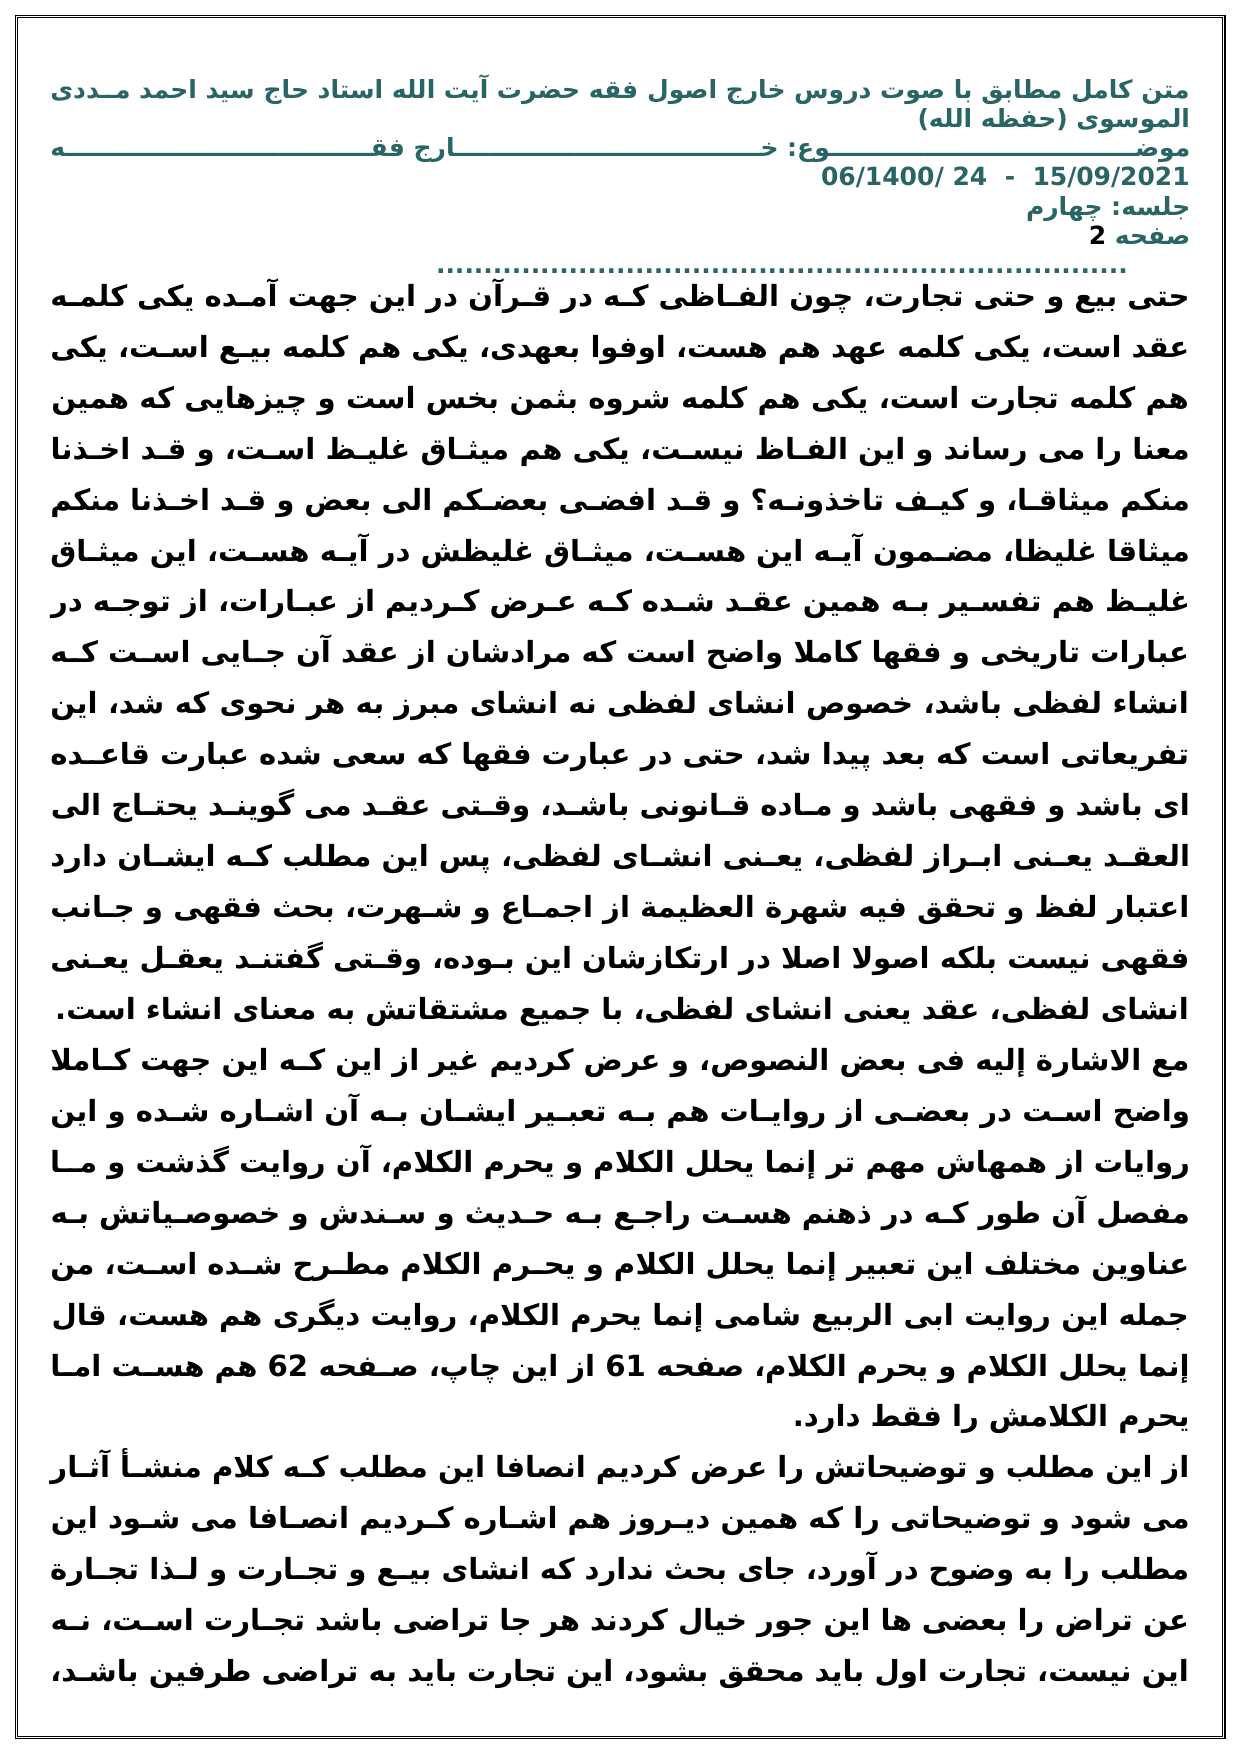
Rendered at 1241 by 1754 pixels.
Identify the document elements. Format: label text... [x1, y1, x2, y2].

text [50, 1451, 1190, 1688]
text مع الاشارة إلیه فی بعض النصوص، و عرض کردیم غیر از این که این جهت کاملا واضح است در بعضی از روایات هم به تعبیر ایشان به آن اشاره شده و این روایات از همهاش مهم تر إنما یحلل الکلام و یحرم الکلام، آن روایت گذشت و ما مفصل آن طور که در ذهنم هست راجع به حدیث و سندش و خصوصیاتش به عناوین مختلف این تعبیر إنما یحلل الکلام و یحرم الکلام مطرح شده است، من جمله این روایت ابی الربیع شامی إنما یحرم الکلام، روایت دیگری هم هست، قال إنما یحلل الکلام و یحرم الکلام، صفحه 61 از این چاپ، صفحه 62 هم هست اما یحرم الکلامش را فقط دارد. [50, 1043, 1190, 1434]
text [50, 279, 1190, 1026]
